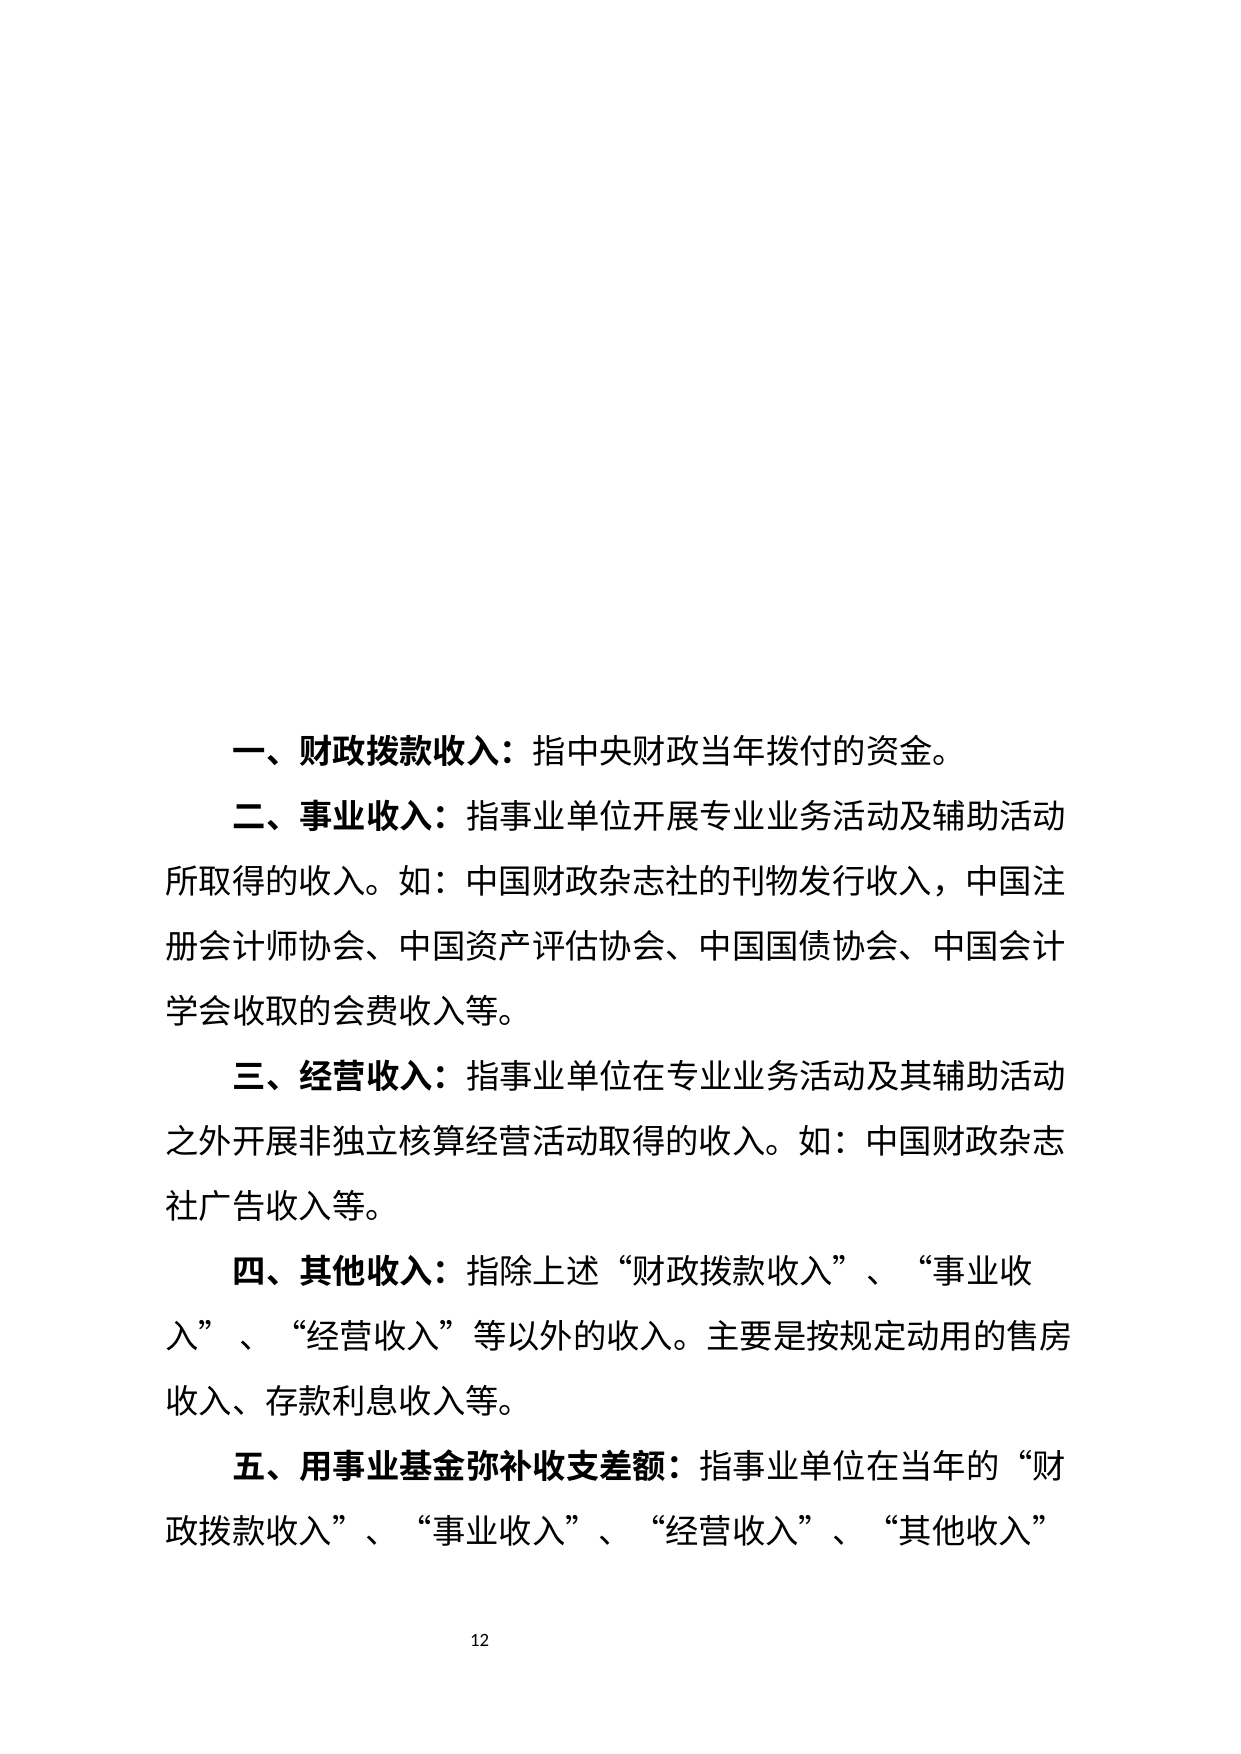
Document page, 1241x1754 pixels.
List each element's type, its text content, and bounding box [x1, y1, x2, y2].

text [165, 1432, 1075, 1562]
text 一、财政拨款收入：指中央财政当年拨付的资金。 [165, 717, 1075, 782]
text 三、经营收入：指事业单位在专业业务活动及其辅助活动之外开展非独立核算经营活动取得的收入。如：中国财政杂志社广告收入等。 [165, 1042, 1075, 1237]
text 四、其他收入：指除上述“财政拨款收入”、“事业收入” 、“经营收入”等以外的收入。主要是按规定动用的售房收入、存款利息收入等。 [165, 1237, 1075, 1432]
text 二、事业收入：指事业单位开展专业业务活动及辅助活动所取得的收入。如：中国财政杂志社的刊物发行收入，中国注册会计师协会、中国资产评估协会、中国国债协会、中国会计学会收取的会费收入等。 [165, 782, 1075, 1042]
